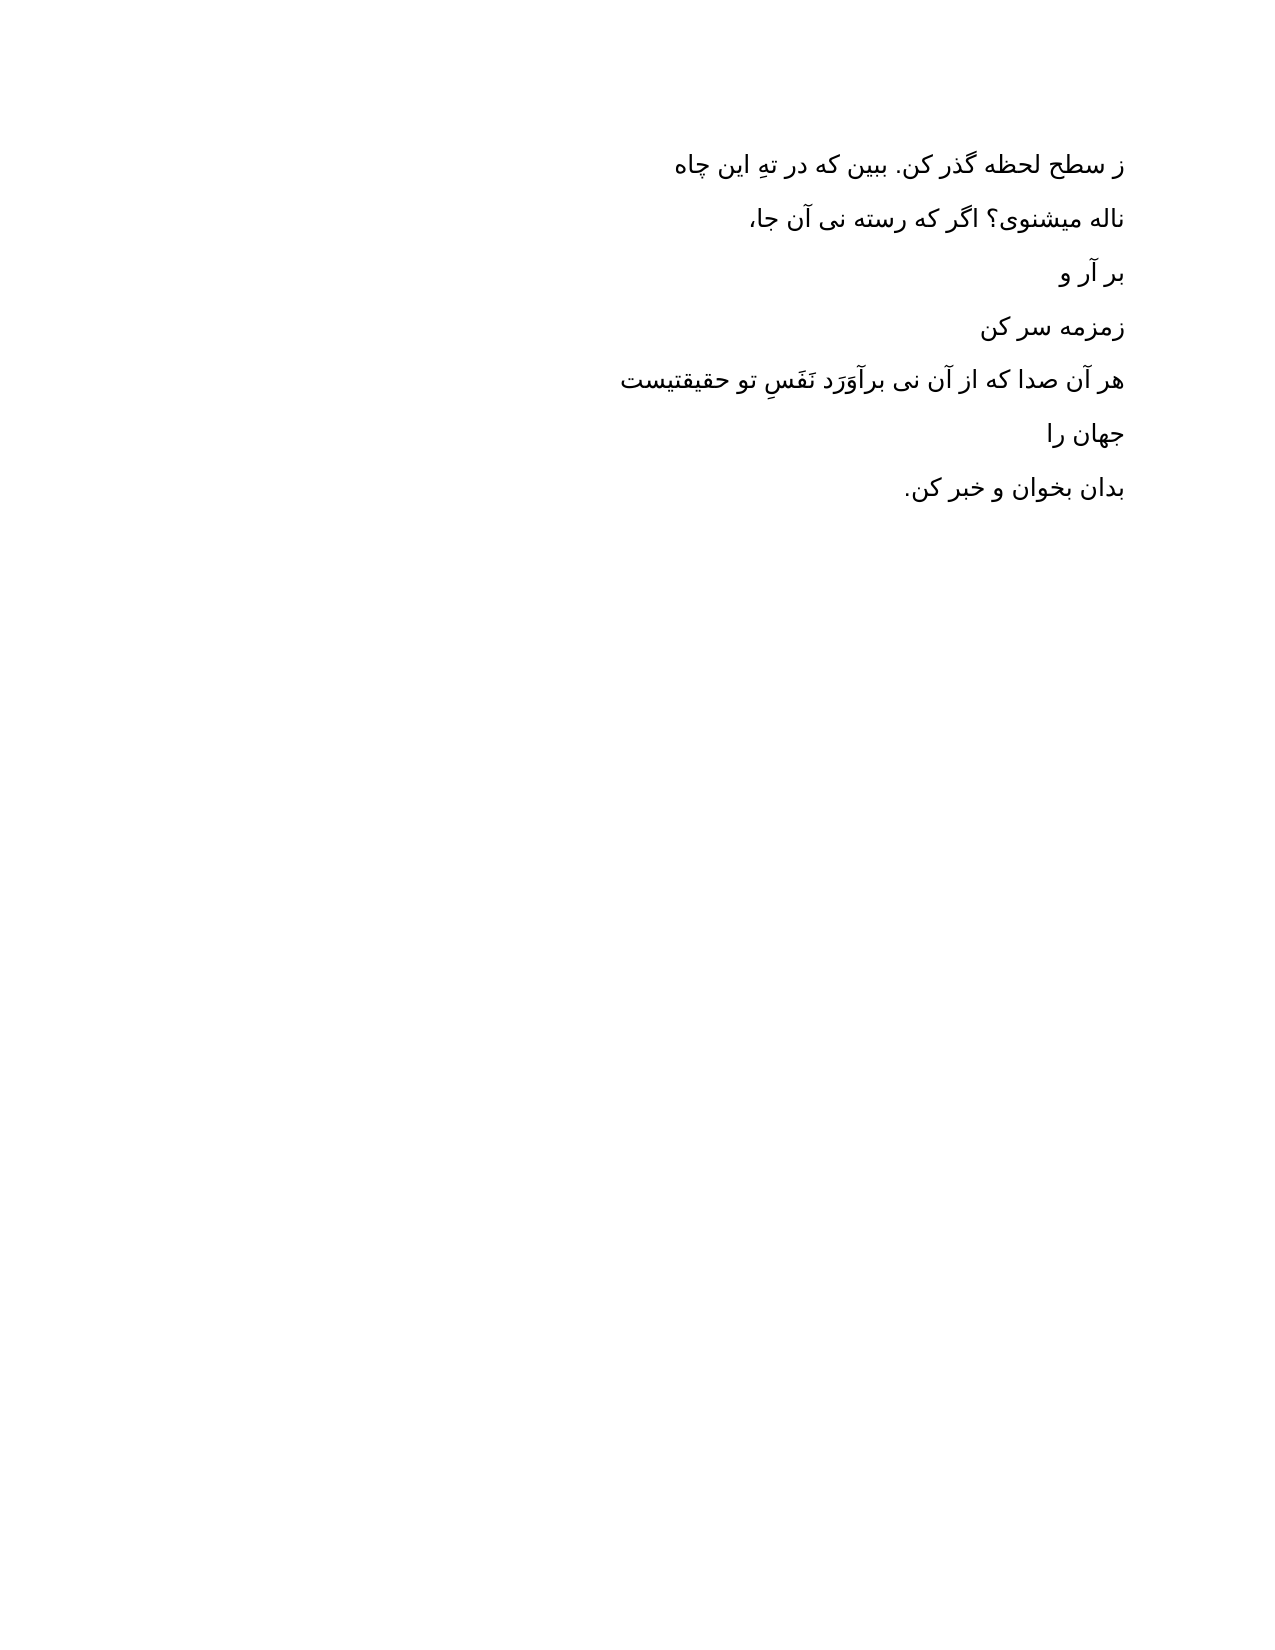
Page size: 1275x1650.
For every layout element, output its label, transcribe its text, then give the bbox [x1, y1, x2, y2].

text جهان را [150, 419, 1125, 448]
text ز سطح لحظه گذر کن. ببین که در تهِ این چاه [150, 150, 1125, 179]
text بر آر و [150, 258, 1125, 286]
text ناله می‏شنوی؟ اگر که رسته نی آن جا، [150, 204, 1125, 233]
text بدان بخوان و خبر کن. [150, 473, 1125, 502]
text زمزمه سر کن [150, 312, 1125, 340]
text هر آن صدا که از آن نی برآوَرَد نَفَسِ تو حقیقتی‏ست [150, 365, 1125, 394]
